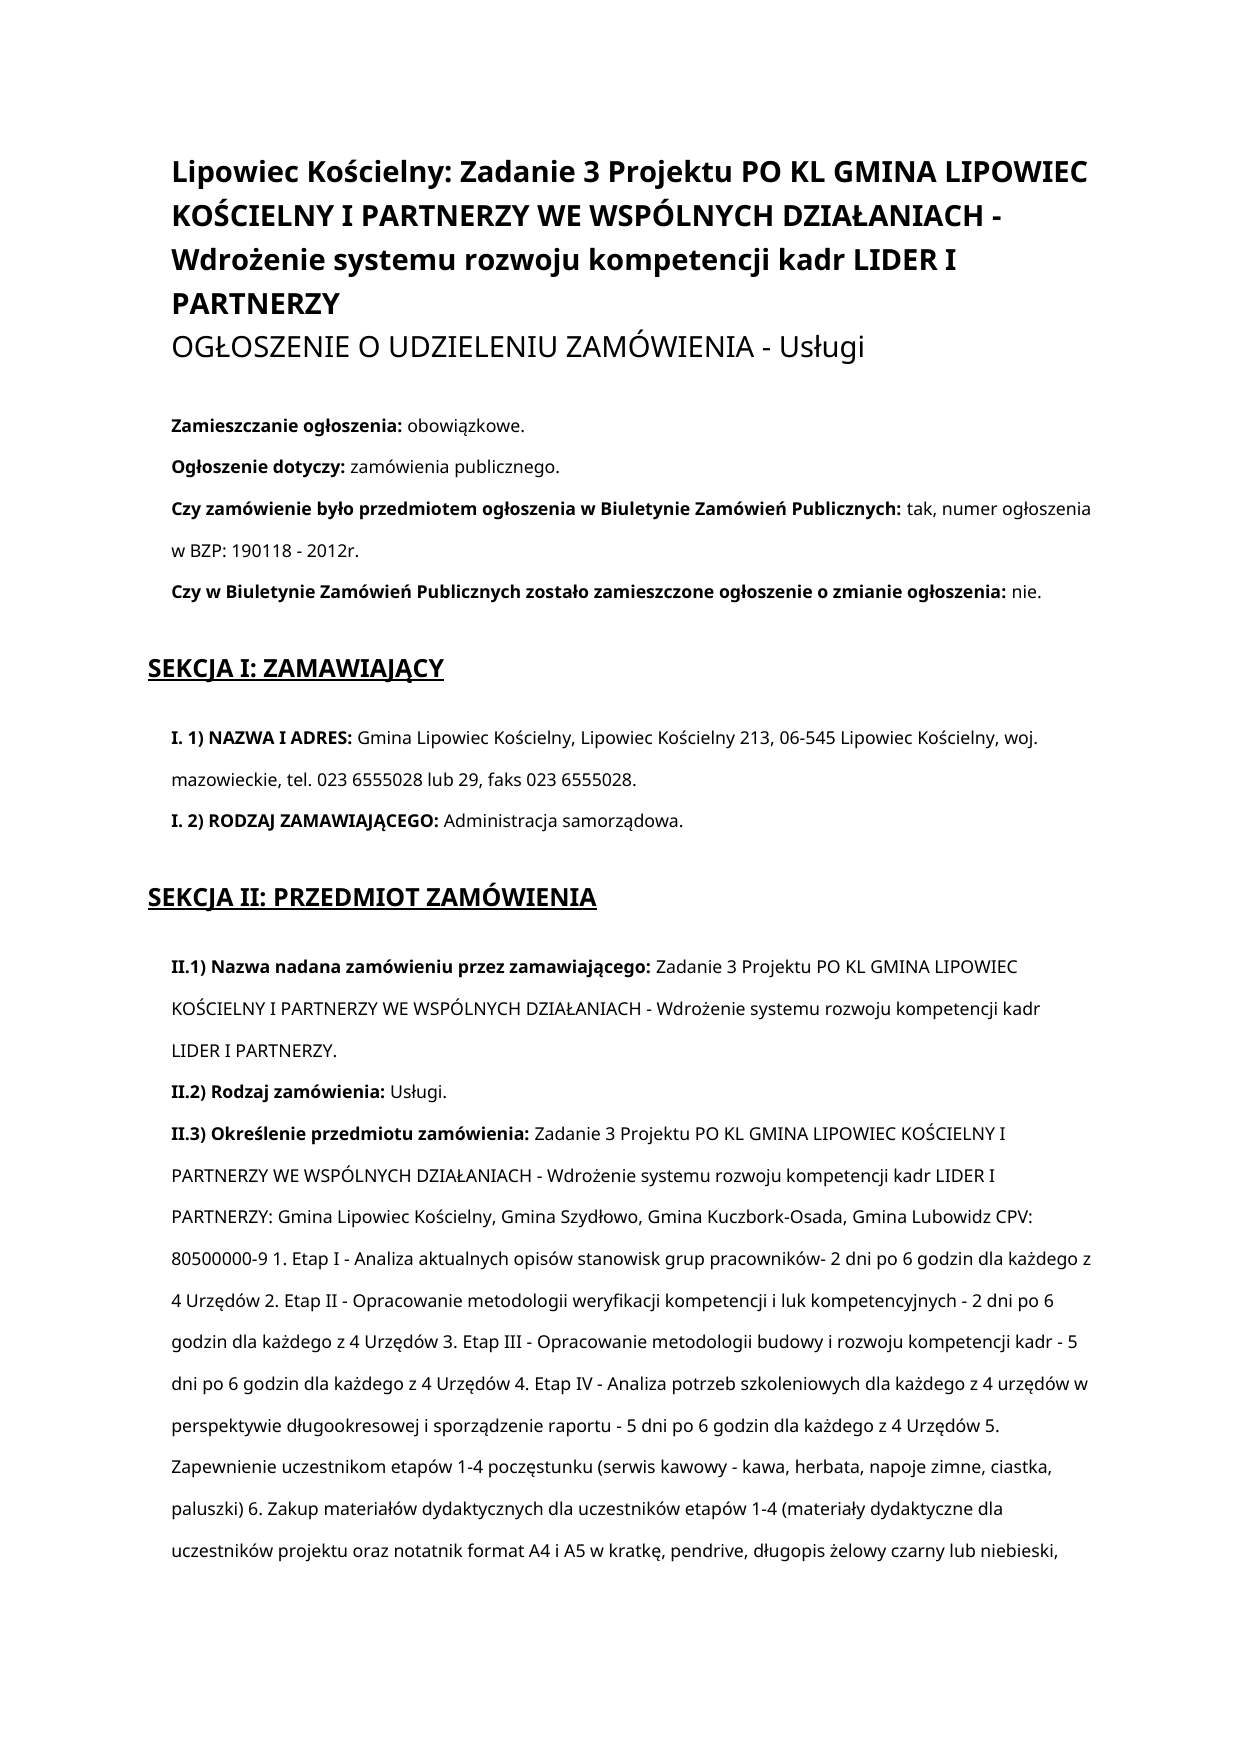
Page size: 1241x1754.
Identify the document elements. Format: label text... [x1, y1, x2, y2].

text SEKCJA I: ZAMAWIAJĄCY [148, 643, 1093, 684]
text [171, 1104, 1093, 1562]
text II.2) Rodzaj zamówienia: Usługi. [171, 1062, 1093, 1104]
text Czy w Biuletynie Zamówień Publicznych zostało zamieszczone ogłoszenie o zmianie ogłoszenia: nie. [171, 562, 1093, 604]
text I. 1) NAZWA I ADRES: Gmina Lipowiec Kościelny, Lipowiec Kościelny 213, 06-545 Lipowiec Kościelny, woj. mazowieckie, tel. 023 6555028 lub 29, faks 023 6555028. [171, 708, 1093, 791]
text Zamieszczanie ogłoszenia: obowiązkowe. [171, 396, 1093, 437]
text Czy zamówienie było przedmiotem ogłoszenia w Biuletynie Zamówień Publicznych: tak, numer ogłoszenia w BZP: 190118 - 2012r. [171, 479, 1093, 562]
text Ogłoszenie dotyczy: zamówienia publicznego. [171, 437, 1093, 479]
text I. 2) RODZAJ ZAMAWIAJĄCEGO: Administracja samorządowa. [171, 791, 1093, 833]
text II.1) Nazwa nadana zamówieniu przez zamawiającego: Zadanie 3 Projektu PO KL GMINA LIPOWIEC KOŚCIELNY I PARTNERZY WE WSPÓLNYCH DZIAŁANIACH - Wdrożenie systemu rozwoju kompetencji kadr LIDER I PARTNERZY. [171, 937, 1093, 1062]
text Lipowiec Kościelny: Zadanie 3 Projektu PO KL GMINA LIPOWIEC KOŚCIELNY I PARTNERZY WE WSPÓLNYCH DZIAŁANIACH - Wdrożenie systemu rozwoju kompetencji kadr LIDER I PARTNERZY OGŁOSZENIE O UDZIELENIU ZAMÓWIENIA - Usługi [171, 148, 1093, 366]
text SEKCJA II: PRZEDMIOT ZAMÓWIENIA [148, 872, 1093, 914]
